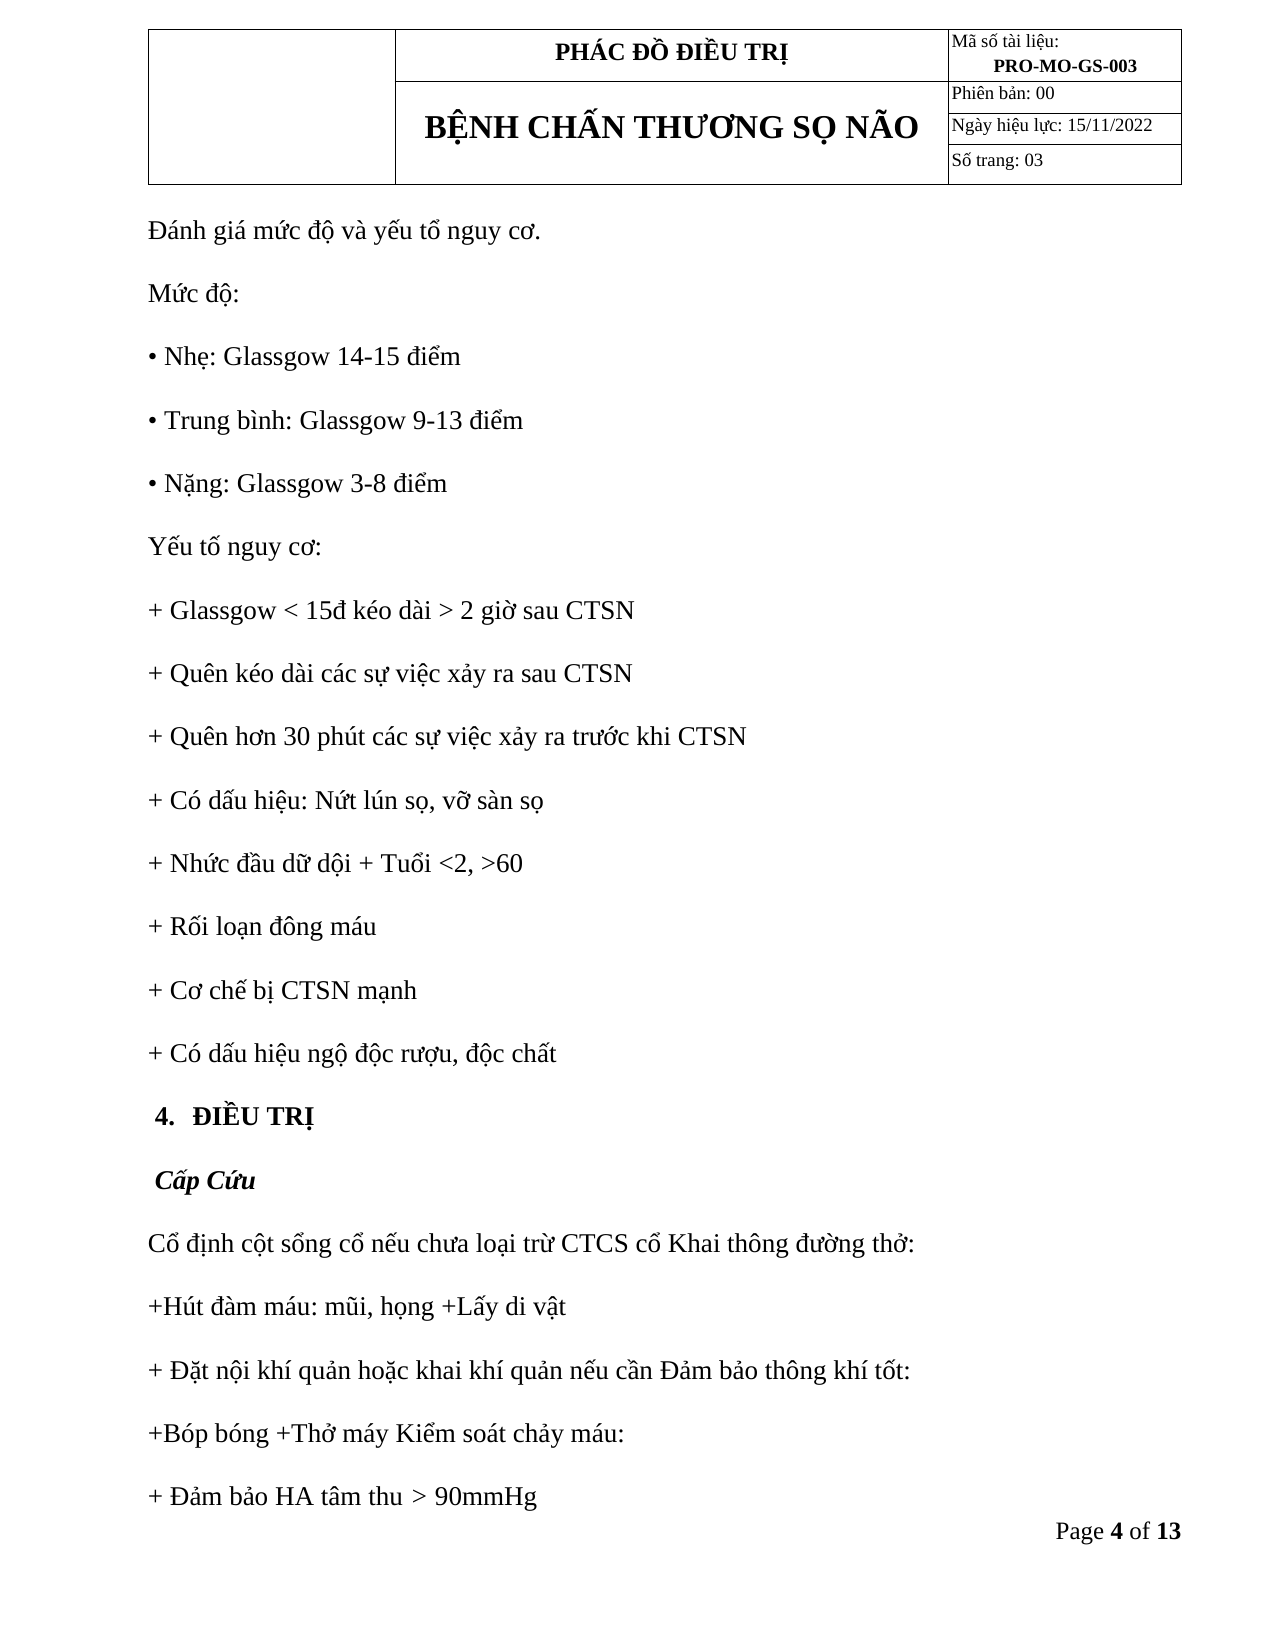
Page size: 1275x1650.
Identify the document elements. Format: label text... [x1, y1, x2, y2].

text Cổ định cột sổng cổ nếu chưa loại trừ CTCS cổ Khai thông đường thở: [148, 1227, 1181, 1258]
text + Có dấu hiệu: Nứt lún sọ, vỡ sàn sọ [148, 784, 1181, 815]
text + Có dấu hiệu ngộ độc rượu, độc chất [148, 1037, 1181, 1068]
text Yếu tố nguy cơ: [148, 530, 1181, 562]
text + Rối loạn đông máu [148, 910, 1181, 942]
text + Quên kéo dài các sự việc xảy ra sau CTSN [148, 657, 1181, 688]
text Cấp Cứu [148, 1164, 1181, 1195]
text + Cơ chế bị CTSN mạnh [148, 974, 1181, 1005]
text + Đảm bảo HA tâm thu > 90mmHg [148, 1480, 1181, 1512]
list ĐIỀU TRỊ [154, 1100, 1181, 1132]
text • Trung bình: Glassgow 9-13 điểm [148, 404, 1181, 435]
text +Hút đàm máu: mũi, họng +Lấy di vật [148, 1290, 1181, 1322]
text + Nhức đầu dữ dội + Tuổi <2, >60 [148, 847, 1181, 878]
text + Đặt nội khí quản hoặc khai khí quản nếu cần Đảm bảo thông khí tốt: [148, 1354, 1181, 1385]
text Đánh giá mức độ và yếu tổ nguy cơ. [148, 214, 1181, 245]
text Mức độ: [148, 277, 1181, 308]
text +Bóp bóng +Thở máy Kiểm soát chảy máu: [148, 1417, 1181, 1448]
text • Nặng: Glassgow 3-8 điểm [148, 467, 1181, 498]
text + Glassgow < 15đ kéo dài > 2 giờ sau CTSN [148, 594, 1181, 625]
text • Nhẹ: Glassgow 14-15 điểm [148, 340, 1181, 372]
text + Quên hơn 30 phút các sự việc xảy ra trước khi CTSN [148, 720, 1181, 752]
